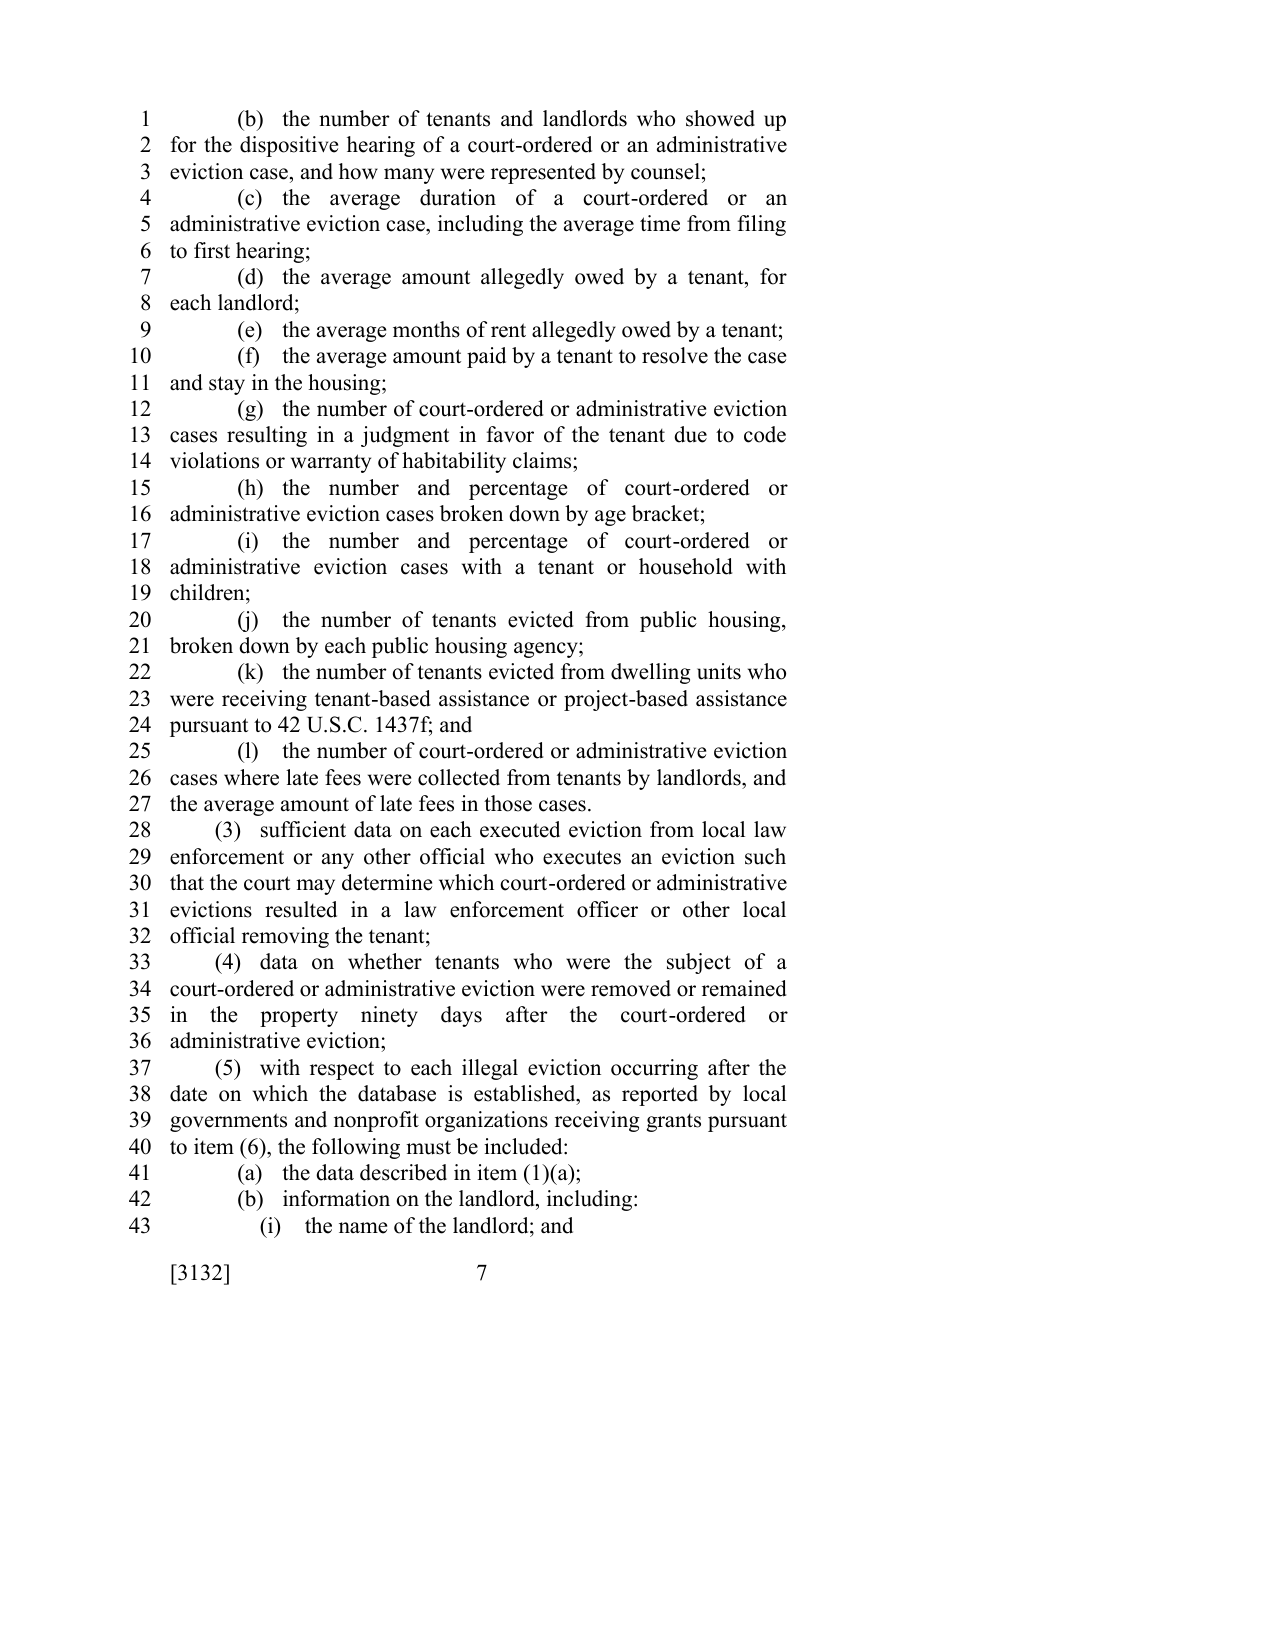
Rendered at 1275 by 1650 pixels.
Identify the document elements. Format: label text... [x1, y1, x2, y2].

text (k) the number of tenants evicted from dwelling units who were receiving tenant-based assistance or project-based assistance pursuant to 42 U.S.C. 1437f; and [169, 658, 787, 737]
text (e) the average months of rent allegedly owed by a tenant; [169, 316, 787, 342]
text (4) data on whether tenants who were the subject of a court-ordered or administrative eviction were removed or remained in the property ninety days after the court-ordered or administrative eviction; [169, 948, 787, 1054]
text (b) the number of tenants and landlords who showed up for the dispositive hearing of a court-ordered or an administrative eviction case, and how many were represented by counsel; [169, 105, 787, 184]
text (a) the data described in item (1)(a); [169, 1159, 787, 1186]
text (i) the number and percentage of court-ordered or administrative eviction cases with a tenant or household with children; [169, 527, 787, 606]
text (f) the average amount paid by a tenant to resolve the case and stay in the housing; [169, 342, 787, 395]
text (l) the number of court-ordered or administrative eviction cases where late fees were collected from tenants by landlords, and the average amount of late fees in those cases. [169, 737, 787, 817]
text (i) the name of the landlord; and [169, 1212, 787, 1238]
text (5) with respect to each illegal eviction occurring after the date on which the database is established, as reported by local governments and nonprofit organizations receiving grants pursuant to item (6), the following must be included: [169, 1054, 787, 1159]
text (g) the number of court-ordered or administrative eviction cases resulting in a judgment in favor of the tenant due to code violations or warranty of habitability claims; [169, 395, 787, 474]
text (b) information on the landlord, including: [169, 1186, 787, 1212]
text (c) the average duration of a court-ordered or an administrative eviction case, including the average time from filing to first hearing; [169, 184, 787, 263]
text (j) the number of tenants evicted from public housing, broken down by each public housing agency; [169, 606, 787, 658]
text (h) the number and percentage of court-ordered or administrative eviction cases broken down by age bracket; [169, 474, 787, 527]
text (3) sufficient data on each executed eviction from local law enforcement or any other official who executes an eviction such that the court may determine which court-ordered or administrative evictions resulted in a law enforcement officer or other local official removing the tenant; [169, 817, 787, 948]
text (d) the average amount allegedly owed by a tenant, for each landlord; [169, 263, 787, 316]
